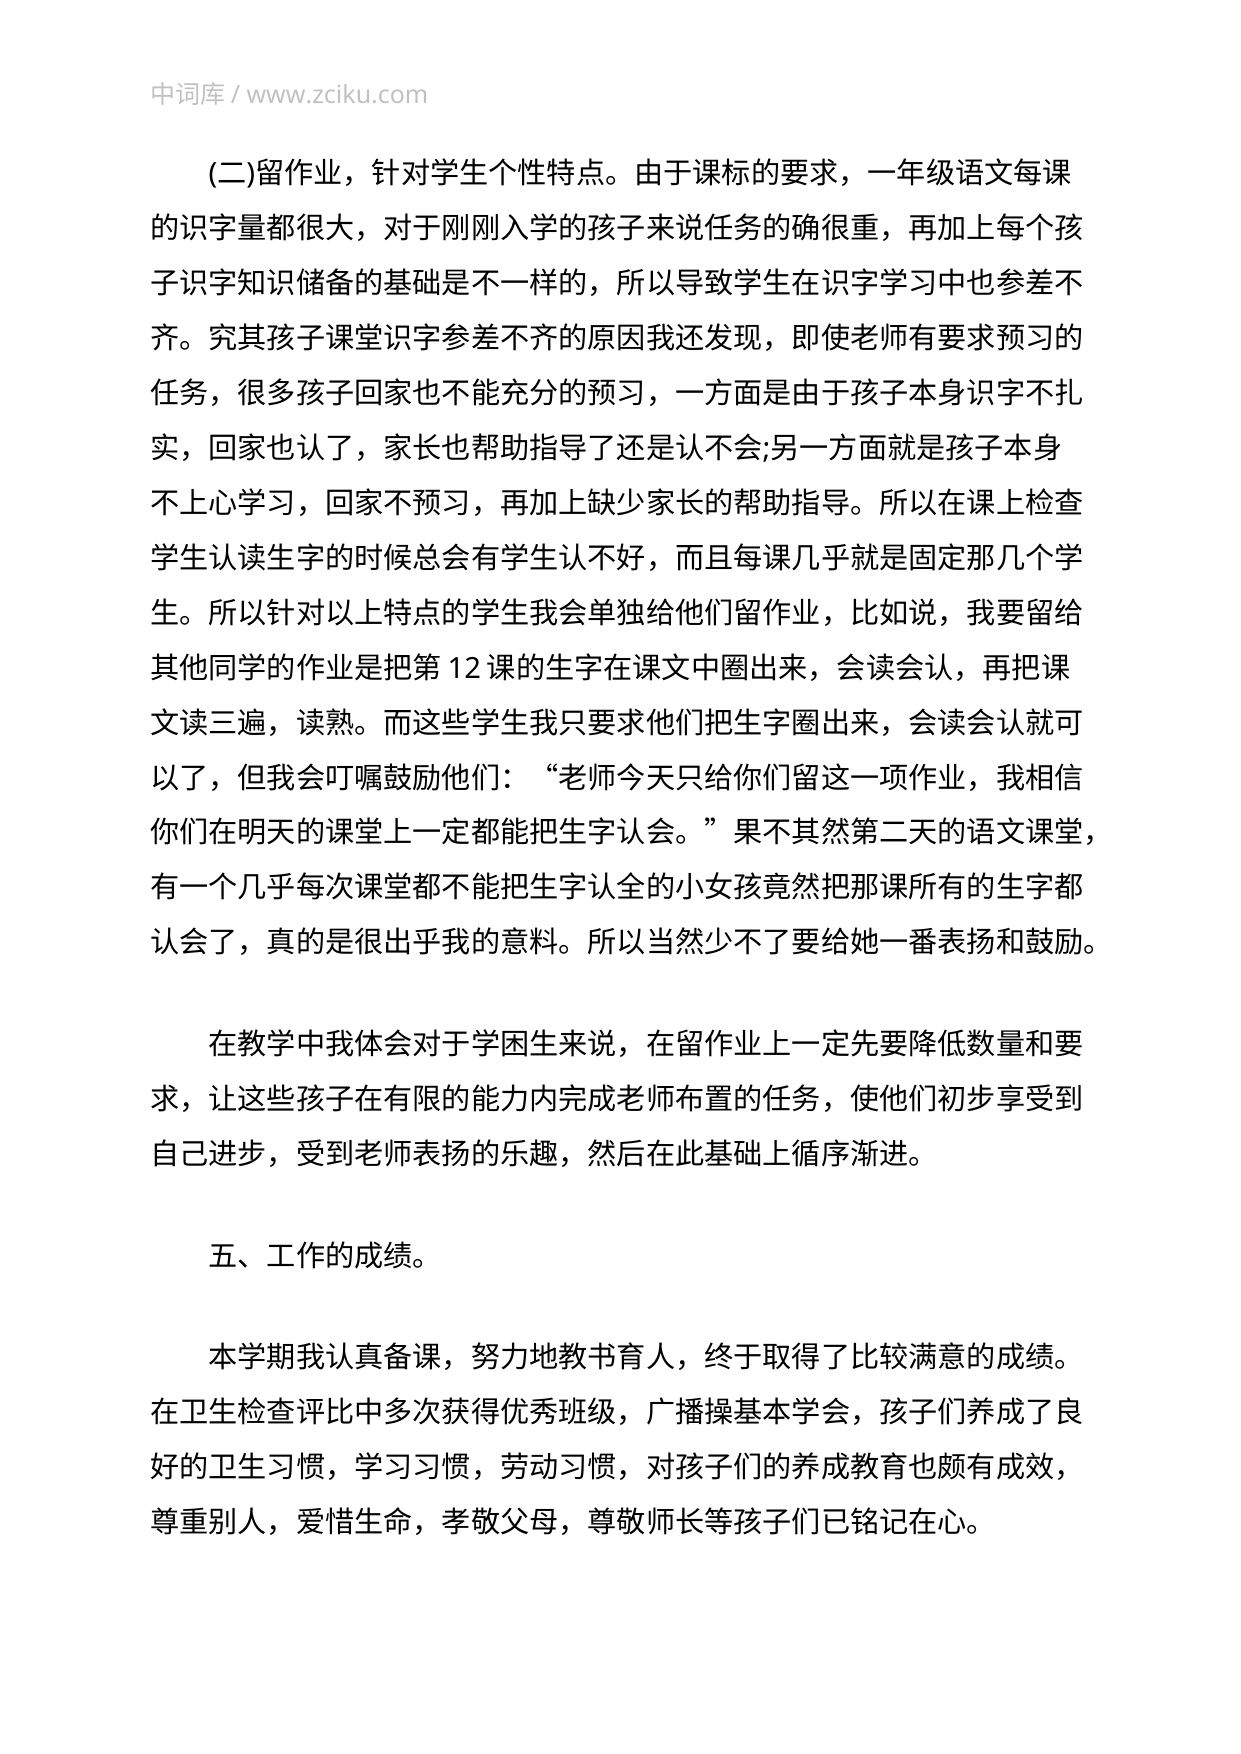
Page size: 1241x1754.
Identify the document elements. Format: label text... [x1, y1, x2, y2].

text (二)留作业，针对学生个性特点。由于课标的要求，一年级语文每课的识字量都很大，对于刚刚入学的孩子来说任务的确很重，再加上每个孩子识字知识储备的基础是不一样的，所以导致学生在识字学习中也参差不齐。究其孩子课堂识字参差不齐的原因我还发现，即使老师有要求预习的任务，很多孩子回家也不能充分的预习，一方面是由于孩子本身识字不扎实，回家也认了，家长也帮助指导了还是认不会;另一方面就是孩子本身不上心学习，回家不预习，再加上缺少家长的帮助指导。所以在课上检查学生认读生字的时候总会有学生认不好，而且每课几乎就是固定那几个学生。所以针对以上特点的学生我会单独给他们留作业，比如说，我要留给其他同学的作业是把第12课的生字在课文中圈出来，会读会认，再把课文读三遍，读熟。而这些学生我只要求他们把生字圈出来，会读会认就可以了，但我会叮嘱鼓励他们：“老师今天只给你们留这一项作业，我相信你们在明天的课堂上一定都能把生字认会。”果不其然第二天的语文课堂，有一个几乎每次课堂都不能把生字认全的小女孩竟然把那课所有的生字都认会了，真的是很出乎我的意料。所以当然少不了要给她一番表扬和鼓励。 [150, 150, 1090, 961]
text 本学期我认真备课，努力地教书育人，终于取得了比较满意的成绩。在卫生检查评比中多次获得优秀班级，广播操基本学会，孩子们养成了良好的卫生习惯，学习习惯，劳动习惯，对孩子们的养成教育也颇有成效，尊重别人，爱惜生命，孝敬父母，尊敬师长等孩子们已铭记在心。 [150, 1334, 1090, 1541]
text 在教学中我体会对于学困生来说，在留作业上一定先要降低数量和要求，让这些孩子在有限的能力内完成老师布置的任务，使他们初步享受到自己进步，受到老师表扬的乐趣，然后在此基础上循序渐进。 [150, 1021, 1090, 1173]
text 五、工作的成绩。 [150, 1232, 1090, 1274]
